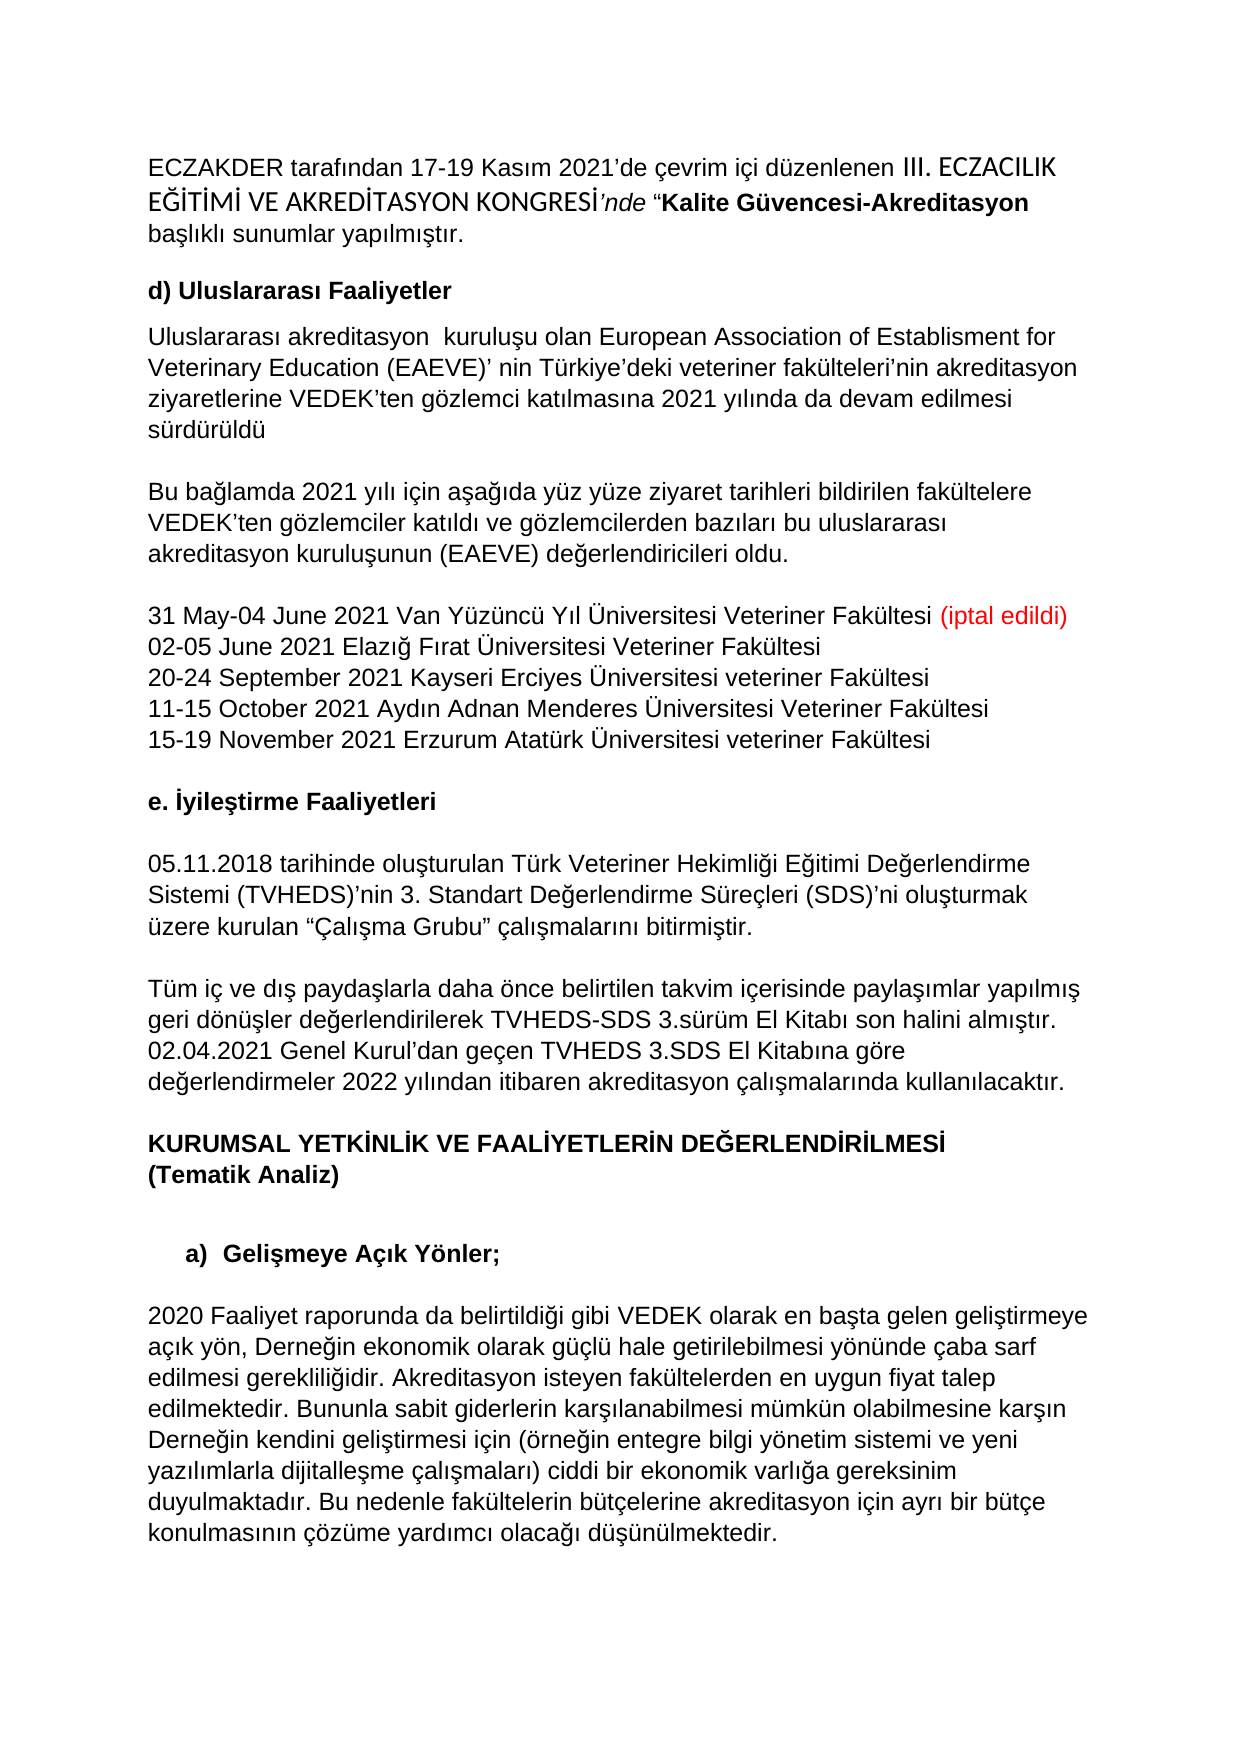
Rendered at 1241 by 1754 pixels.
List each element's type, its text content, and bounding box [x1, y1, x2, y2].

list 2020 Faaliyet raporunda da belirtildiği gibi VEDEK olarak en başta gelen geliştirmeye açık yön, Derneğin ekonomik olarak güçlü hale getirilebilmesi yönünde çaba sarf edilmesi gerekliliğidir. Akreditasyon isteyen fakültelerden en uygun fiyat talep edilmektedir. Bununla sabit giderlerin karşılanabilmesi mümkün olabilmesine karşın Derneğin kendini geliştirmesi için (örneğin entegre bilgi yönetim sistemi ve yeni yazılımlarla dijitalleşme çalışmaları) ciddi bir ekonomik varlığa gereksinim duyulmaktadır. Bu nedenle fakültelerin bütçelerine akreditasyon için ayrı bir bütçe konulmasının çözüme yardımcı olacağı düşünülmektedir. [148, 1301, 1093, 1547]
text d) Uluslararası Faaliyetler [148, 276, 1093, 305]
list Gelişmeye Açık Yönler; [185, 1239, 1093, 1267]
text Bu bağlamda 2021 yılı için aşağıda yüz yüze ziyaret tarihleri bildirilen fakültelere VEDEK’ten gözlemciler katıldı ve gözlemcilerden bazıları bu uluslararası akreditasyon kuruluşunun (EAEVE) değerlendiricileri oldu. [148, 477, 1093, 568]
text ECZAKDER tarafından 17-19 Kasım 2021’de çevrim içi düzenlenen III. ECZACILIK EĞİTİMİ VE AKREDİTASYON KONGRESİ’nde “Kalite Güvencesi-Akreditasyon başlıklı sunumlar yapılmıştır. [148, 148, 1093, 248]
text 15-19 November 2021 Erzurum Atatürk Üniversitesi veteriner Fakültesi [148, 725, 1093, 754]
text 11-15 October 2021 Aydın Adnan Menderes Üniversitesi Veteriner Fakültesi [148, 694, 1093, 723]
text 02-05 June 2021 Elazığ Fırat Üniversitesi Veteriner Fakültesi [148, 632, 1093, 661]
text KURUMSAL YETKİNLİK VE FAALİYETLERİN DEĞERLENDİRİLMESİ [148, 1129, 1093, 1158]
text Tüm iç ve dış paydaşlarla daha önce belirtilen takvim içerisinde paylaşımlar yapılmış geri dönüşler değerlendirilerek TVHEDS-SDS 3.sürüm El Kitabı son halini almıştır. 02.04.2021 Genel Kurul’dan geçen TVHEDS 3.SDS El Kitabına göre değerlendirmeler 2022 yılından itibaren akreditasyon çalışmalarında kullanılacaktır. [148, 974, 1093, 1096]
text 05.11.2018 tarihinde oluşturulan Türk Veteriner Hekimliği Eğitimi Değerlendirme Sistemi (TVHEDS)’nin 3. Standart Değerlendirme Süreçleri (SDS)’ni oluşturmak üzere kurulan “Çalışma Grubu” çalışmalarını bitirmiştir. [148, 849, 1093, 940]
text 20-24 September 2021 Kayseri Erciyes Üniversitesi veteriner Fakültesi [148, 663, 1093, 692]
text e. İyileştirme Faaliyetleri [148, 787, 1093, 816]
text Uluslararası akreditasyon kuruluşu olan European Association of Establisment for Veterinary Education (EAEVE)’ nin Türkiye’deki veteriner fakülteleri’nin akreditasyon ziyaretlerine VEDEK’ten gözlemci katılmasına 2021 yılında da devam edilmesi sürdürüldü [148, 322, 1093, 444]
text 31 May-04 June 2021 Van Yüzüncü Yıl Üniversitesi Veteriner Fakültesi (iptal edildi) [148, 601, 1093, 630]
text (Tematik Analiz) [148, 1160, 1093, 1189]
